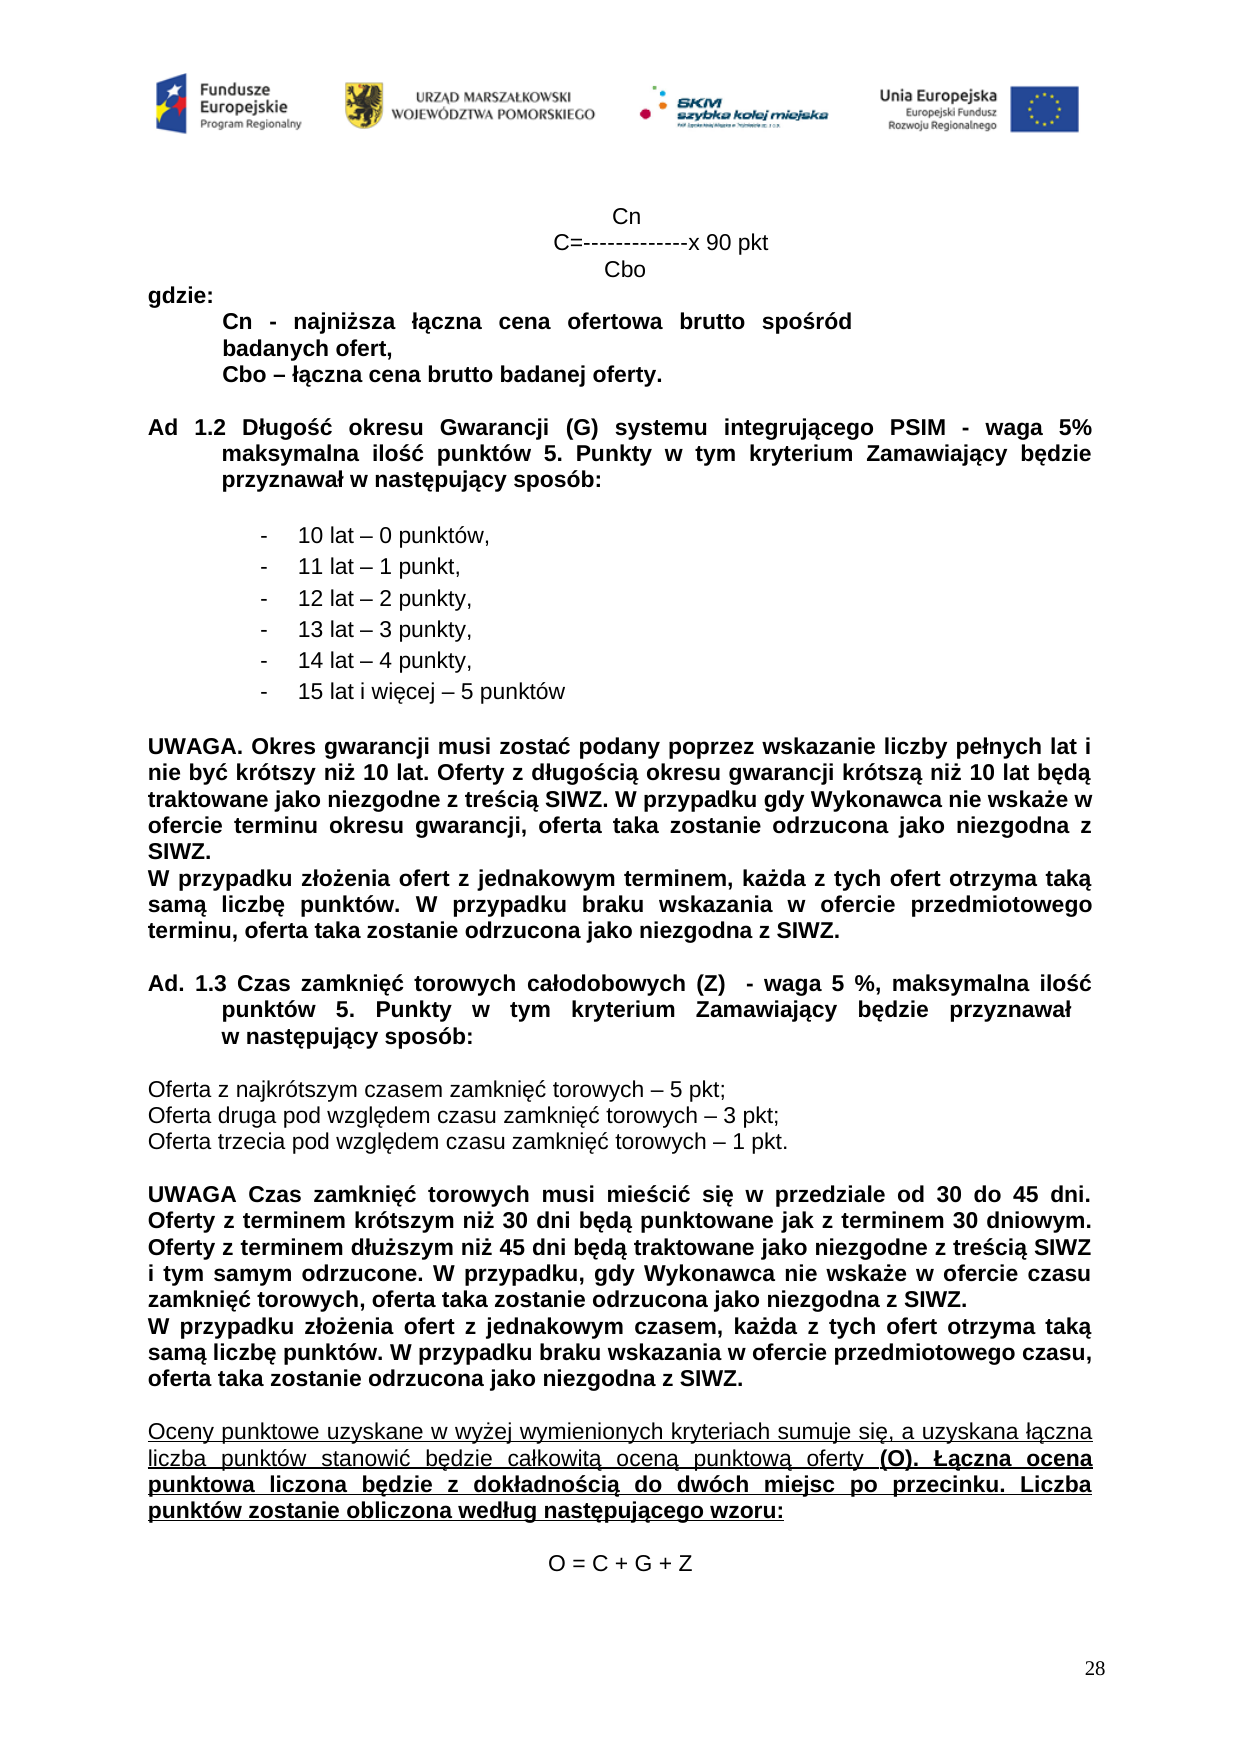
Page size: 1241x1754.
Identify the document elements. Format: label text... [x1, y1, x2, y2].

text C= x 90 pkt [553, 229, 1093, 256]
text Cn - najniższa łączna cena ofertowa brutto spośród badanych ofert, [222, 308, 853, 361]
text Oferta druga pod względem czasu zamknięć torowych – 3 pkt; [148, 1102, 1093, 1128]
text Ad 1.2 Długość okresu Gwarancji (G) systemu integrującego PSIM - waga 5% maksymalna ilość punktów 5. Punkty w tym kryterium Zamawiający będzie przyznawał w następujący sposób: [148, 414, 1093, 493]
list 11 lat – 1 punkt, [260, 550, 1093, 582]
text W przypadku złożenia ofert z jednakowym terminem, każda z tych ofert otrzyma taką samą liczbę punktów. W przypadku braku wskazania w ofercie przedmiotowego terminu, oferta taka zostanie odrzucona jako niezgodna z SIWZ. [148, 865, 1093, 944]
text gdzie: [148, 282, 1093, 308]
text W przypadku złożenia ofert z jednakowym czasem, każda z tych ofert otrzyma taką samą liczbę punktów. W przypadku braku wskazania w ofercie przedmiotowego czasu, oferta taka zostanie odrzucona jako niezgodna z SIWZ. [148, 1313, 1093, 1392]
list 14 lat – 4 punkty, [260, 644, 1093, 675]
text Oceny punktowe uzyskane w wyżej wymienionych kryteriach sumuje się, a uzyskana łączna liczba punktów stanowić będzie całkowitą oceną punktową oferty (O). Łączna ocena punktowa liczona będzie z dokładnością do dwóch miejsc po przecinku. Liczba punktów zostanie obliczona według następującego wzoru: [148, 1442, 1093, 1467]
text O = C + G + Z [148, 1550, 1093, 1576]
list 13 lat – 3 punkty, [260, 613, 1093, 644]
list 10 lat – 0 punktów, [260, 519, 1093, 550]
text UWAGA Czas zamknięć torowych musi mieścić się w przedziale od 30 do 45 dni. Oferty z terminem krótszym niż 30 dni będą punktowane jak z terminem 30 dniowym. Oferty z terminem dłuższym niż 45 dni będą traktowane jako niezgodne z treścią SIWZ i tym samym odrzucone. W przypadku, gdy Wykonawca nie wskaże w ofercie czasu zamknięć torowych, oferta taka zostanie odrzucona jako niezgodna z SIWZ. [148, 1181, 1093, 1313]
text Oceny punktowe uzyskane w wyżej wymienionych kryteriach sumuje się, a uzyskana łączna liczba punktów stanowić będzie całkowitą oceną punktową oferty (O). Łączna ocena punktowa liczona będzie z dokładnością do dwóch miejsc po przecinku. Liczba punktów zostanie obliczona według następującego wzoru: [148, 1468, 1093, 1523]
list 15 lat i więcej – 5 punktów [260, 675, 1093, 707]
text Cn [148, 203, 1093, 229]
text Oferta z najkrótszym czasem zamknięć torowych – 5 pkt; [148, 1076, 1093, 1102]
text Oferta trzecia pod względem czasu zamknięć torowych – 1 pkt. [148, 1128, 1093, 1154]
text Ad. 1.3 Czas zamknięć torowych całodobowych (Z) - waga 5 %, maksymalna ilość punktów 5. Punkty w tym kryterium Zamawiający będzie przyznawał w następujący sposób: [148, 970, 1093, 1049]
text Cbo – łączna cena brutto badanej oferty. [222, 361, 853, 387]
list 12 lat – 2 punkty, [260, 582, 1093, 613]
text Cbo [553, 256, 1093, 282]
text Oceny punktowe uzyskane w wyżej wymienionych kryteriach sumuje się, a uzyskana łączna liczba punktów stanowić będzie całkowitą oceną punktową oferty (O). Łączna ocena punktowa liczona będzie z dokładnością do dwóch miejsc po przecinku. Liczba punktów zostanie obliczona według następującego wzoru: [148, 1418, 1093, 1441]
text UWAGA. Okres gwarancji musi zostać podany poprzez wskazanie liczby pełnych lat i nie być krótszy niż 10 lat. Oferty z długością okresu gwarancji krótszą niż 10 lat będą traktowane jako niezgodne z treścią SIWZ. W przypadku gdy Wykonawca nie wskaże w ofercie terminu okresu gwarancji, oferta taka zostanie odrzucona jako niezgodna z SIWZ. [148, 733, 1093, 865]
picture [147, 73, 1093, 148]
